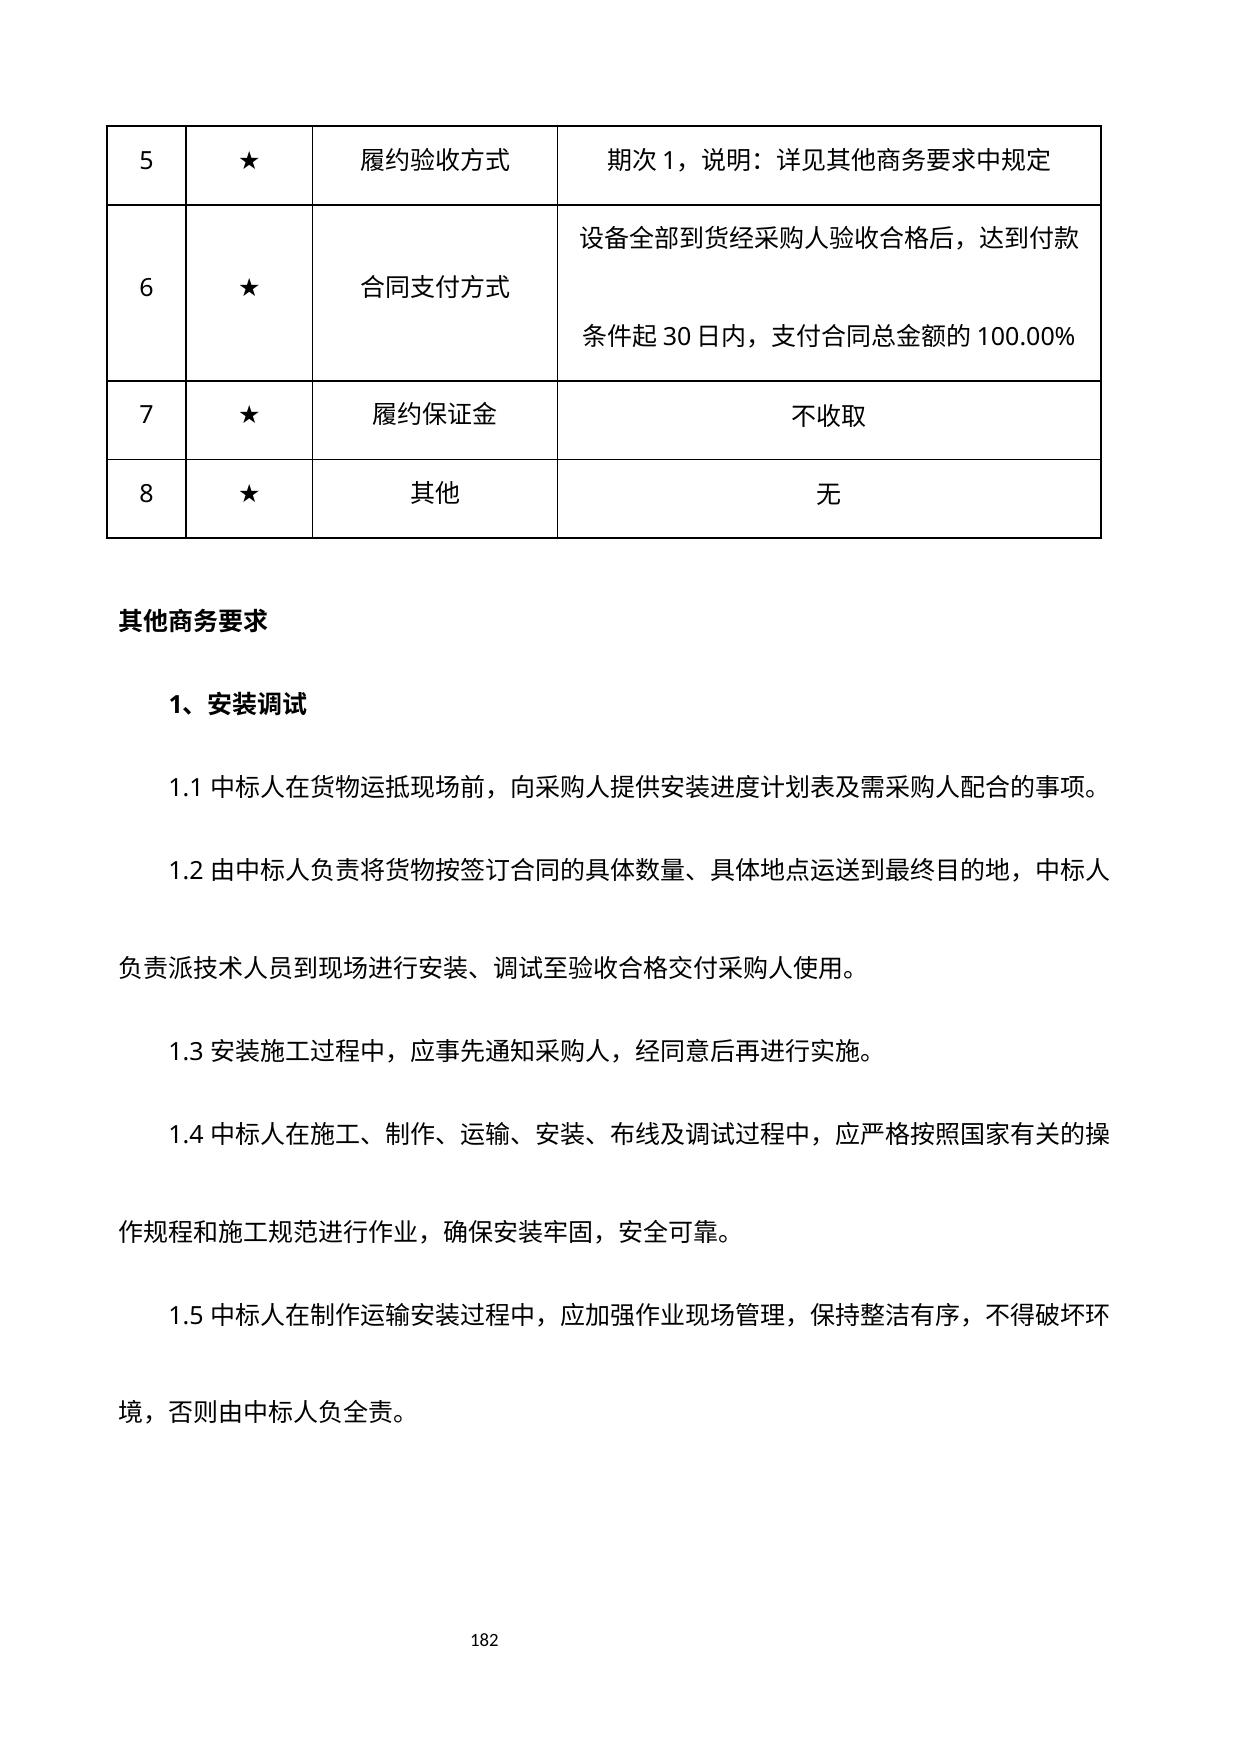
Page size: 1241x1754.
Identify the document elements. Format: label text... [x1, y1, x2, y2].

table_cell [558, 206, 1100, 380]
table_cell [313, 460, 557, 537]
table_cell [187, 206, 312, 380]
text 1.4 中标人在施工、制作、运输、安装、布线及调试过程中，应严格按照国家有关的操作规程和施工规范进行作业，确保安装牢固，安全可靠。 [118, 1100, 1122, 1263]
text 1.2 由中标人负责将货物按签订合同的具体数量、具体地点运送到最终目的地，中标人 负责派技术人员到现场进行安装、调试至验收合格交付采购人使用。 [118, 836, 1122, 999]
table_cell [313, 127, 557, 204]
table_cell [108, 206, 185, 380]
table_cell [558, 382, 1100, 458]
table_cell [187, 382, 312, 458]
text 1.5 中标人在制作运输安装过程中，应加强作业现场管理，保持整洁有序，不得破坏环 境，否则由中标人负全责。 [118, 1281, 1122, 1443]
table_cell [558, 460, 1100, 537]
text 1、安装调试 [118, 670, 1122, 735]
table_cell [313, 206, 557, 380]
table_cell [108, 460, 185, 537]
text 1.1 中标人在货物运抵现场前，向采购人提供安装进度计划表及需采购人配合的事项。 [118, 753, 1122, 818]
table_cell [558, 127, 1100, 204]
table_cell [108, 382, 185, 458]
text 1.3 安装施工过程中，应事先通知采购人，经同意后再进行实施。 [118, 1017, 1122, 1082]
text 其他商务要求 [118, 588, 1122, 653]
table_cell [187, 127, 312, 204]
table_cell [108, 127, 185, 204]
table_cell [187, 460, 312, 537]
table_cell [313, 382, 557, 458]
